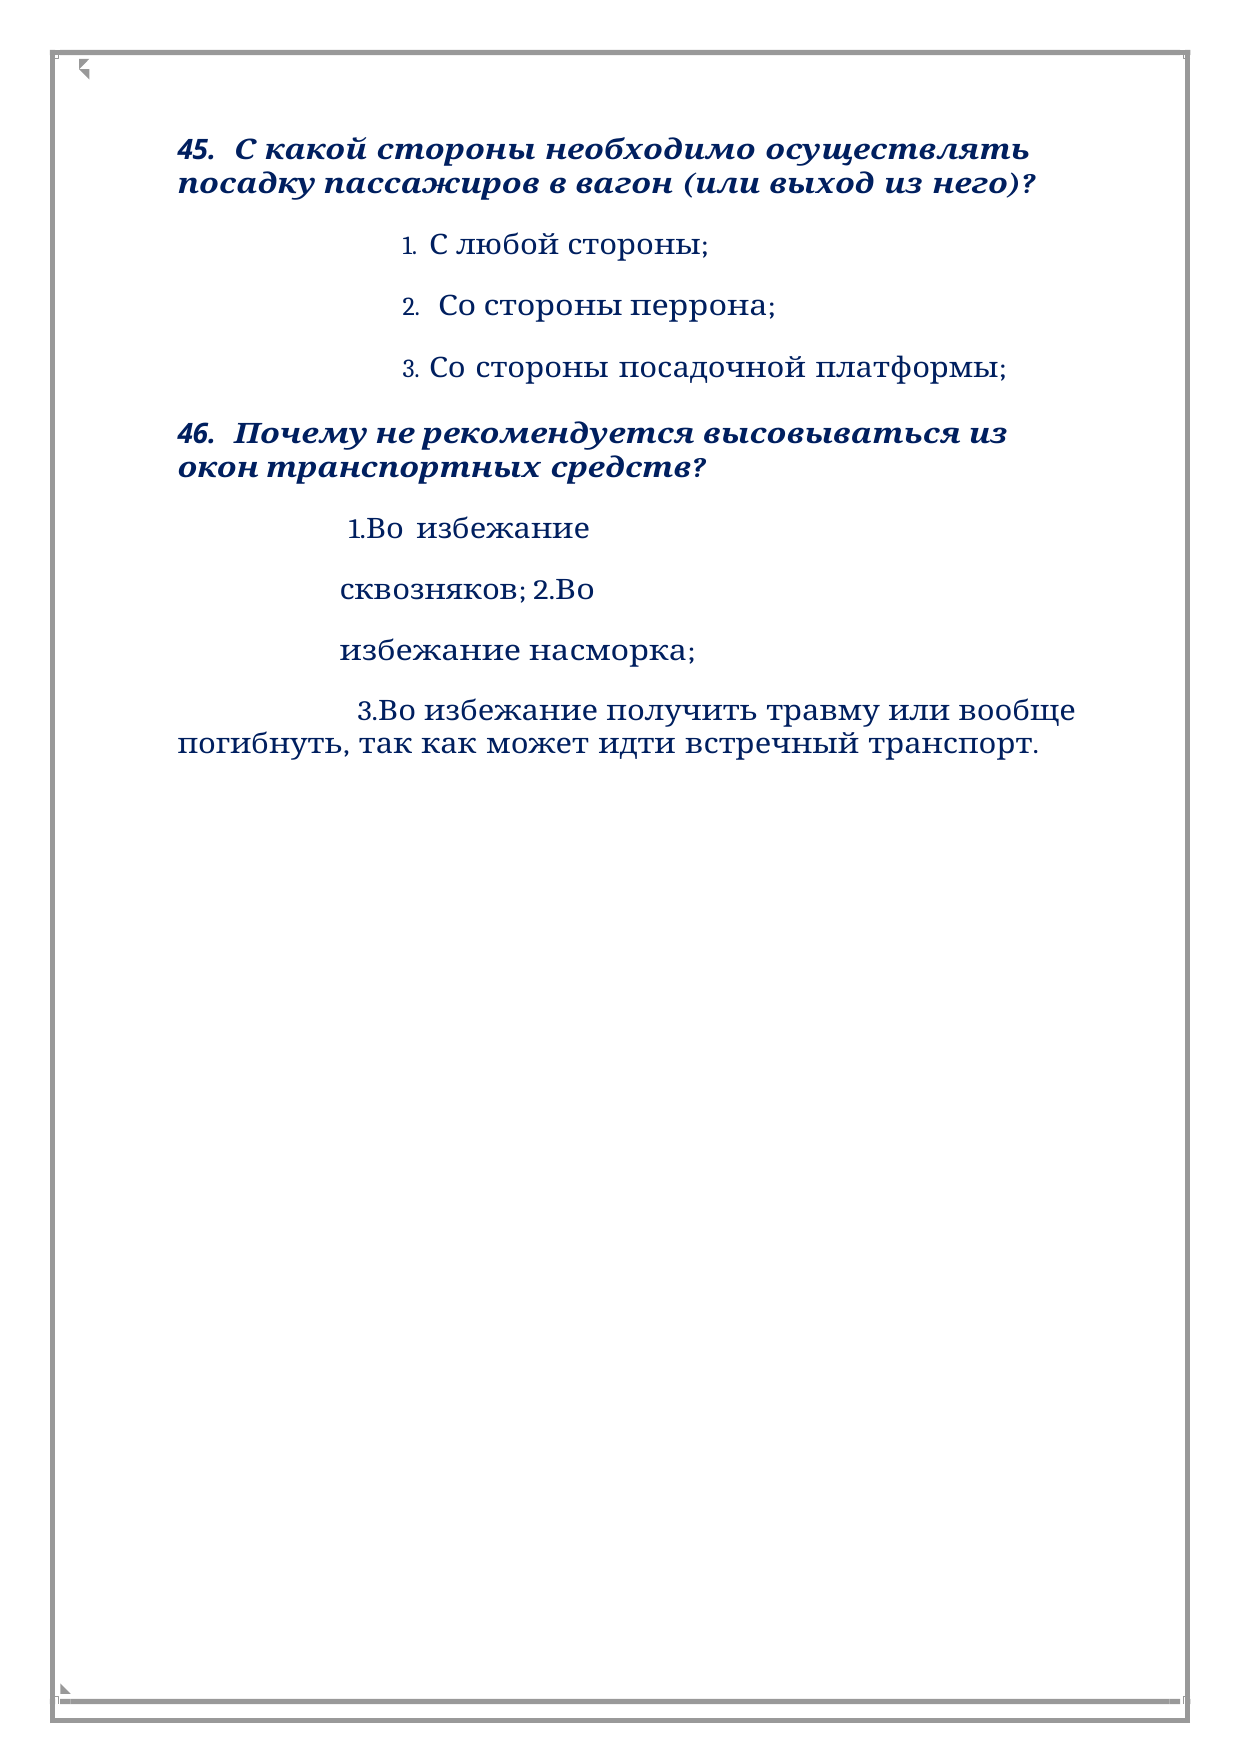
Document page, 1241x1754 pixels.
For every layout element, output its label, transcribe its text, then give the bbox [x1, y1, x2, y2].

subtitle Почему не рекомендуется высовываться из окон транспортных средств? [177, 414, 1012, 484]
text 3.Во избежание получить травму или вообще погибнуть, так как может идти встречный транспорт. [177, 696, 1137, 760]
subtitle С какой стороны необходимо осуществлять посадку пассажиров в вагон (или выход из него)? [177, 129, 1076, 200]
list Со стороны посадочной платформы; [402, 352, 1184, 384]
list Со стороны перрона; [402, 291, 1184, 323]
list С любой стороны; [402, 229, 1184, 261]
text 1.Во избежание сквозняков; 2.Во избежание насморка; [339, 513, 772, 667]
